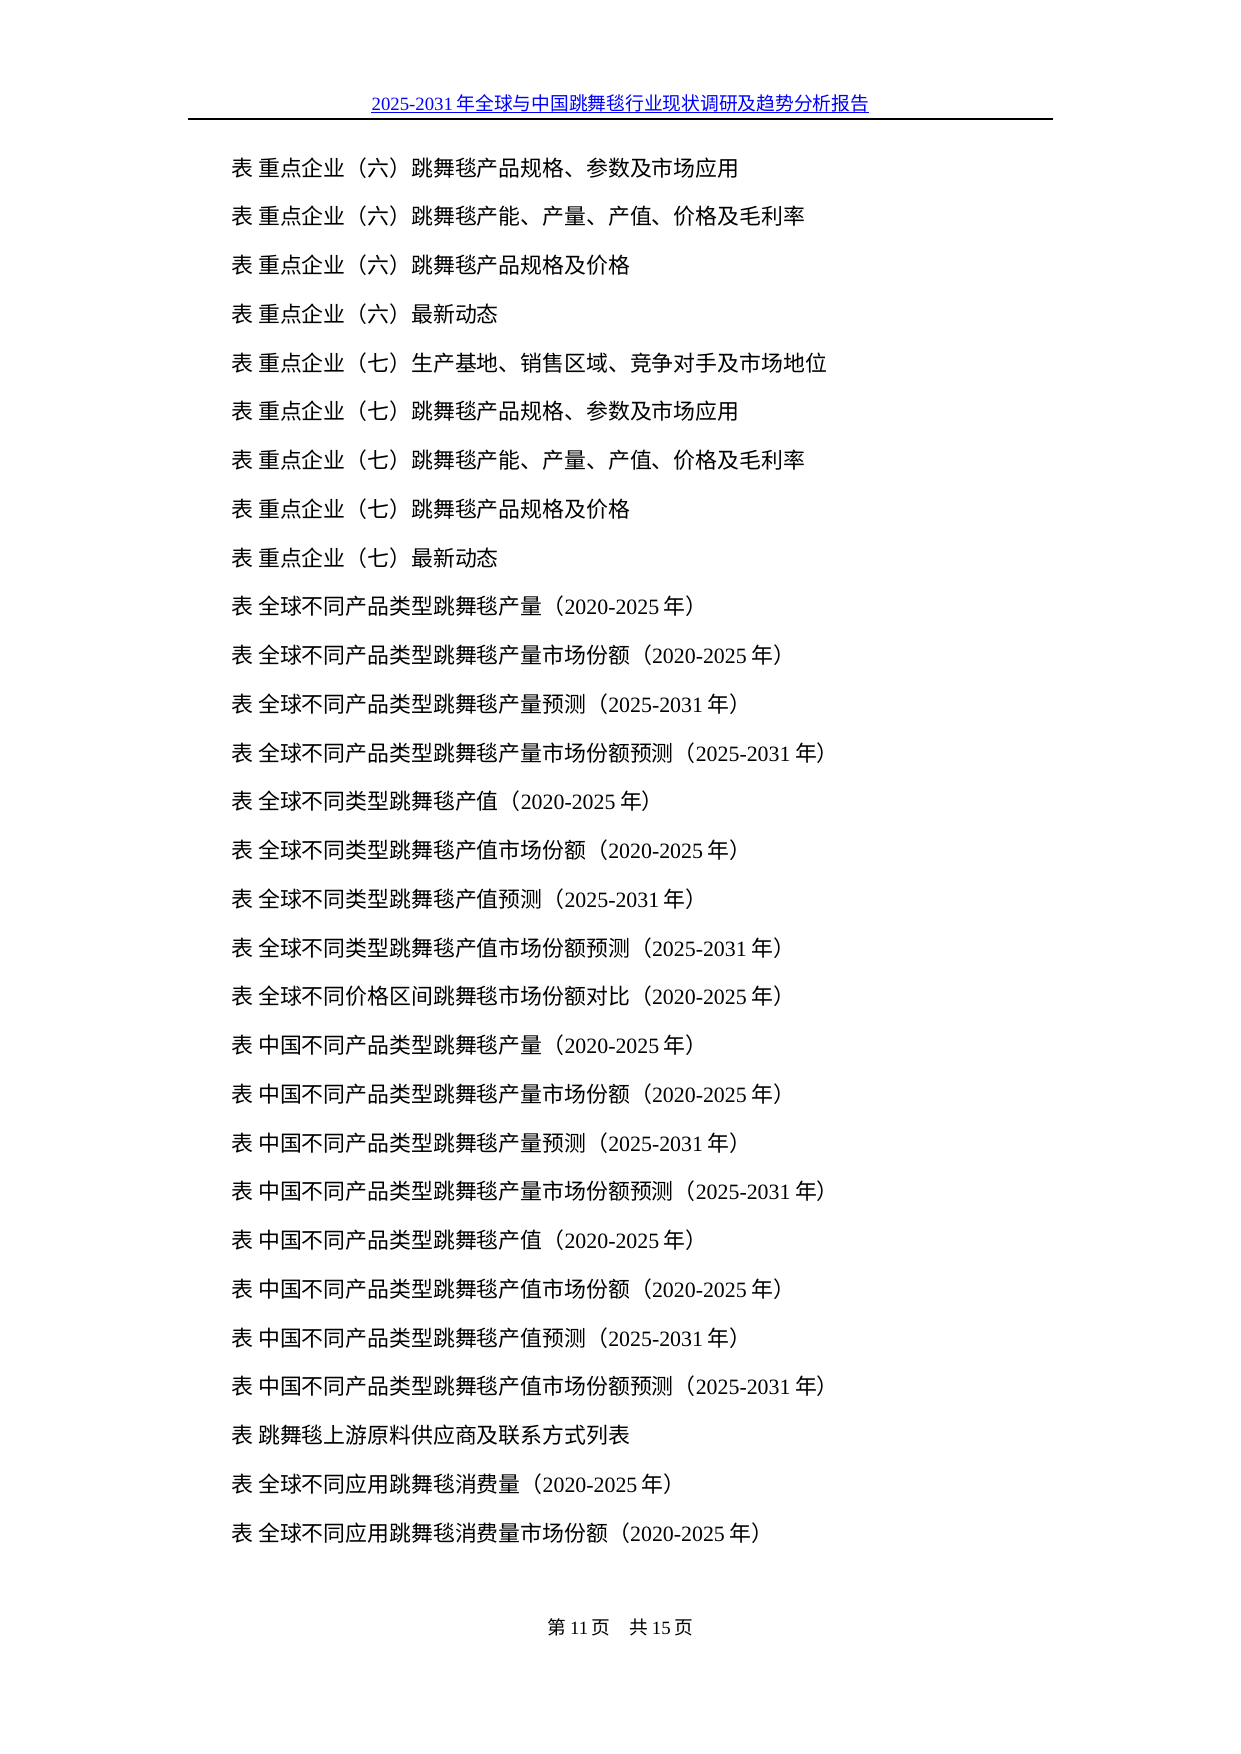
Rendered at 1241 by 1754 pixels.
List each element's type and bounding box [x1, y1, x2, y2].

text [187, 150, 1053, 1548]
